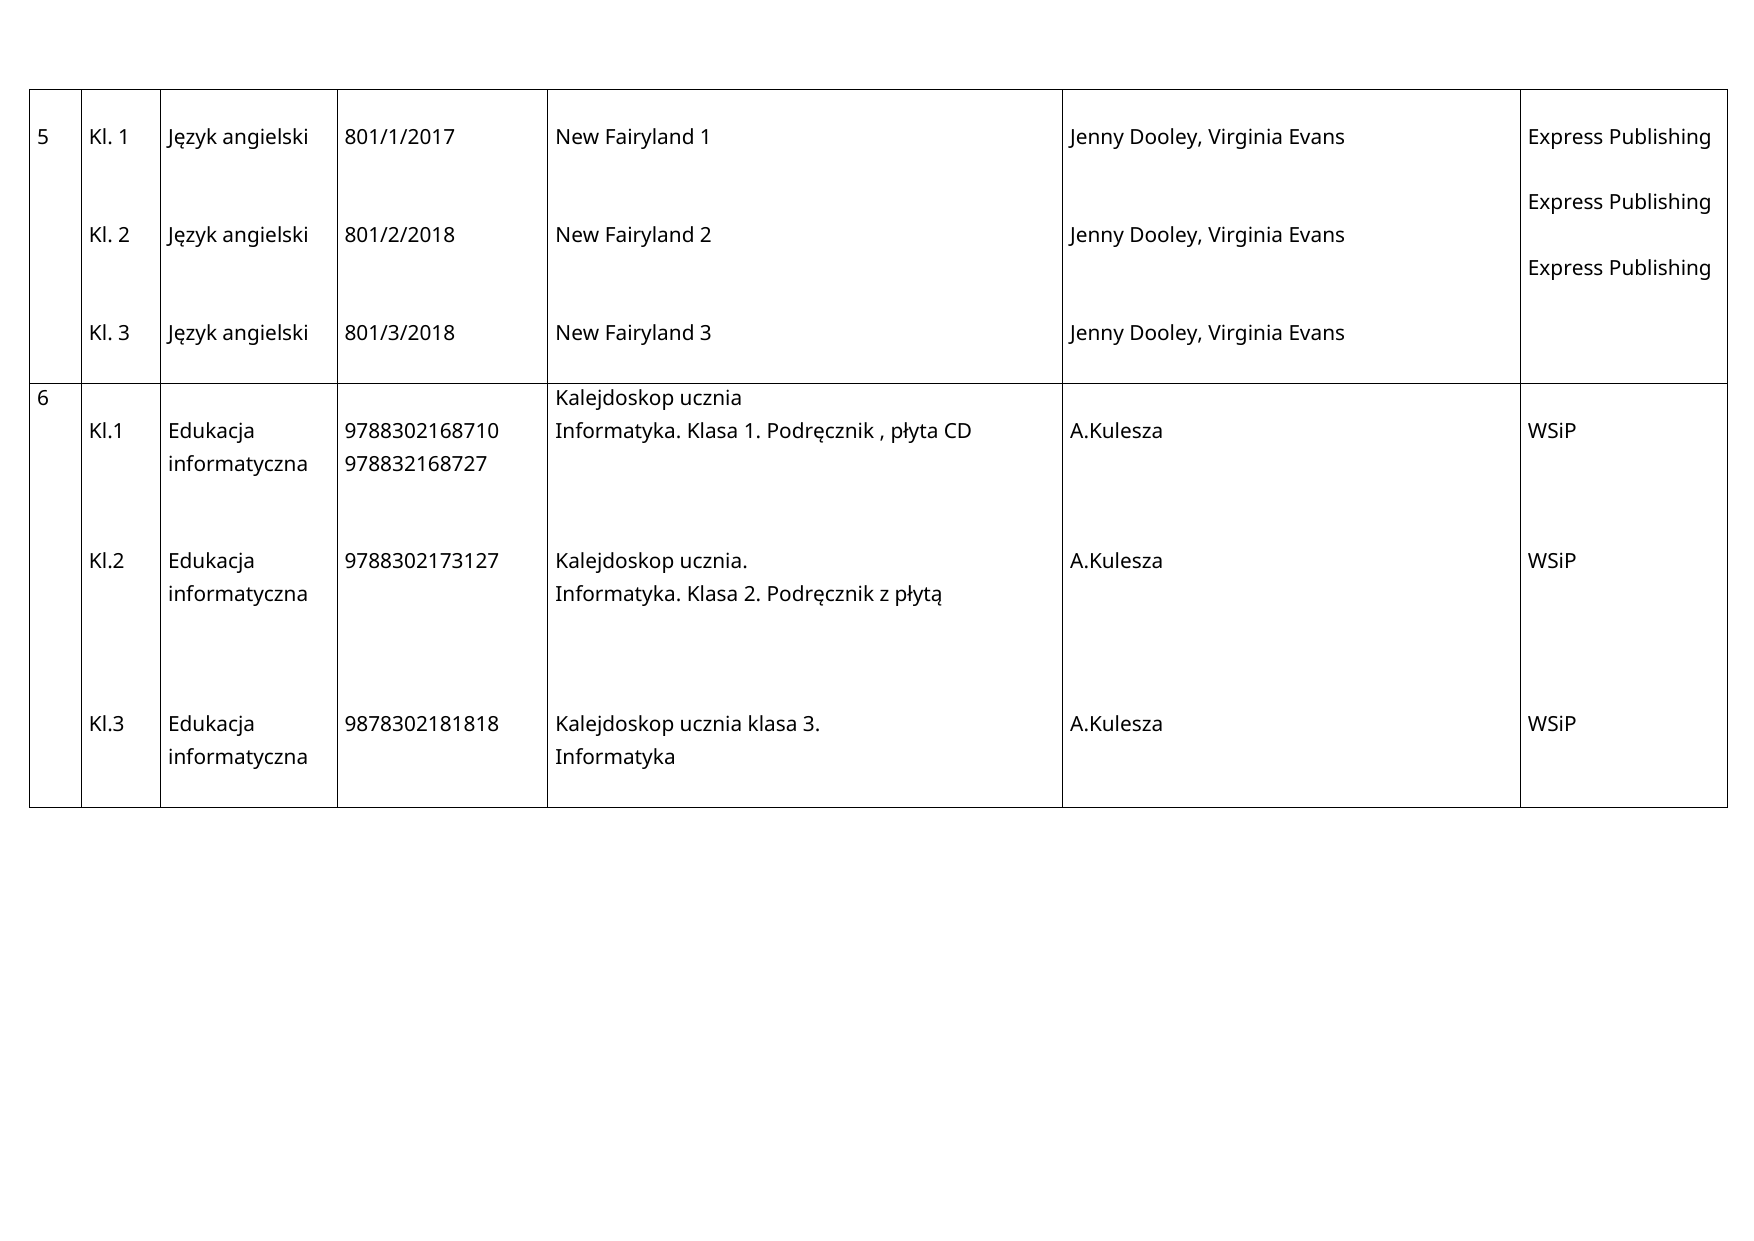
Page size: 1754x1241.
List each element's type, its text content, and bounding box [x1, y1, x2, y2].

table_cell 5 [30, 90, 81, 382]
table_cell Jenny Dooley, Virginia Evans Jenny Dooley, Virginia Evans Jenny Dooley, Virginia Evans [1063, 90, 1520, 382]
table_cell WSiP WSiP WSiP [1521, 384, 1727, 807]
table_cell Język angielski Język angielski Język angielski [161, 90, 337, 382]
table_cell New Fairyland 1 New Fairyland 2 New Fairyland 3 [548, 90, 1062, 382]
table_cell Express Publishing Express Publishing Express Publishing [1521, 90, 1727, 382]
table_cell 9788302168710 978832168727 9788302173127 9878302181818 [338, 384, 547, 807]
table_cell Kl. 1 Kl. 2 Kl. 3 [82, 90, 160, 382]
table_cell Kalejdoskop ucznia Informatyka. Klasa 1. Podręcznik , płyta CD Kalejdoskop ucznia. Informatyka. Klasa 2. Podręcznik z płytą Kalejdoskop ucznia klasa 3. Informatyka [548, 384, 1062, 807]
table_cell 801/1/2017 801/2/2018 801/3/2018 [338, 90, 547, 382]
table_cell Edukacja informatyczna Edukacja informatyczna Edukacja informatyczna [161, 384, 337, 807]
table_cell Kl.1 Kl.2 Kl.3 [82, 384, 160, 807]
table_cell A.Kulesza A.Kulesza A.Kulesza [1063, 384, 1520, 807]
table_cell 6 [30, 384, 81, 807]
